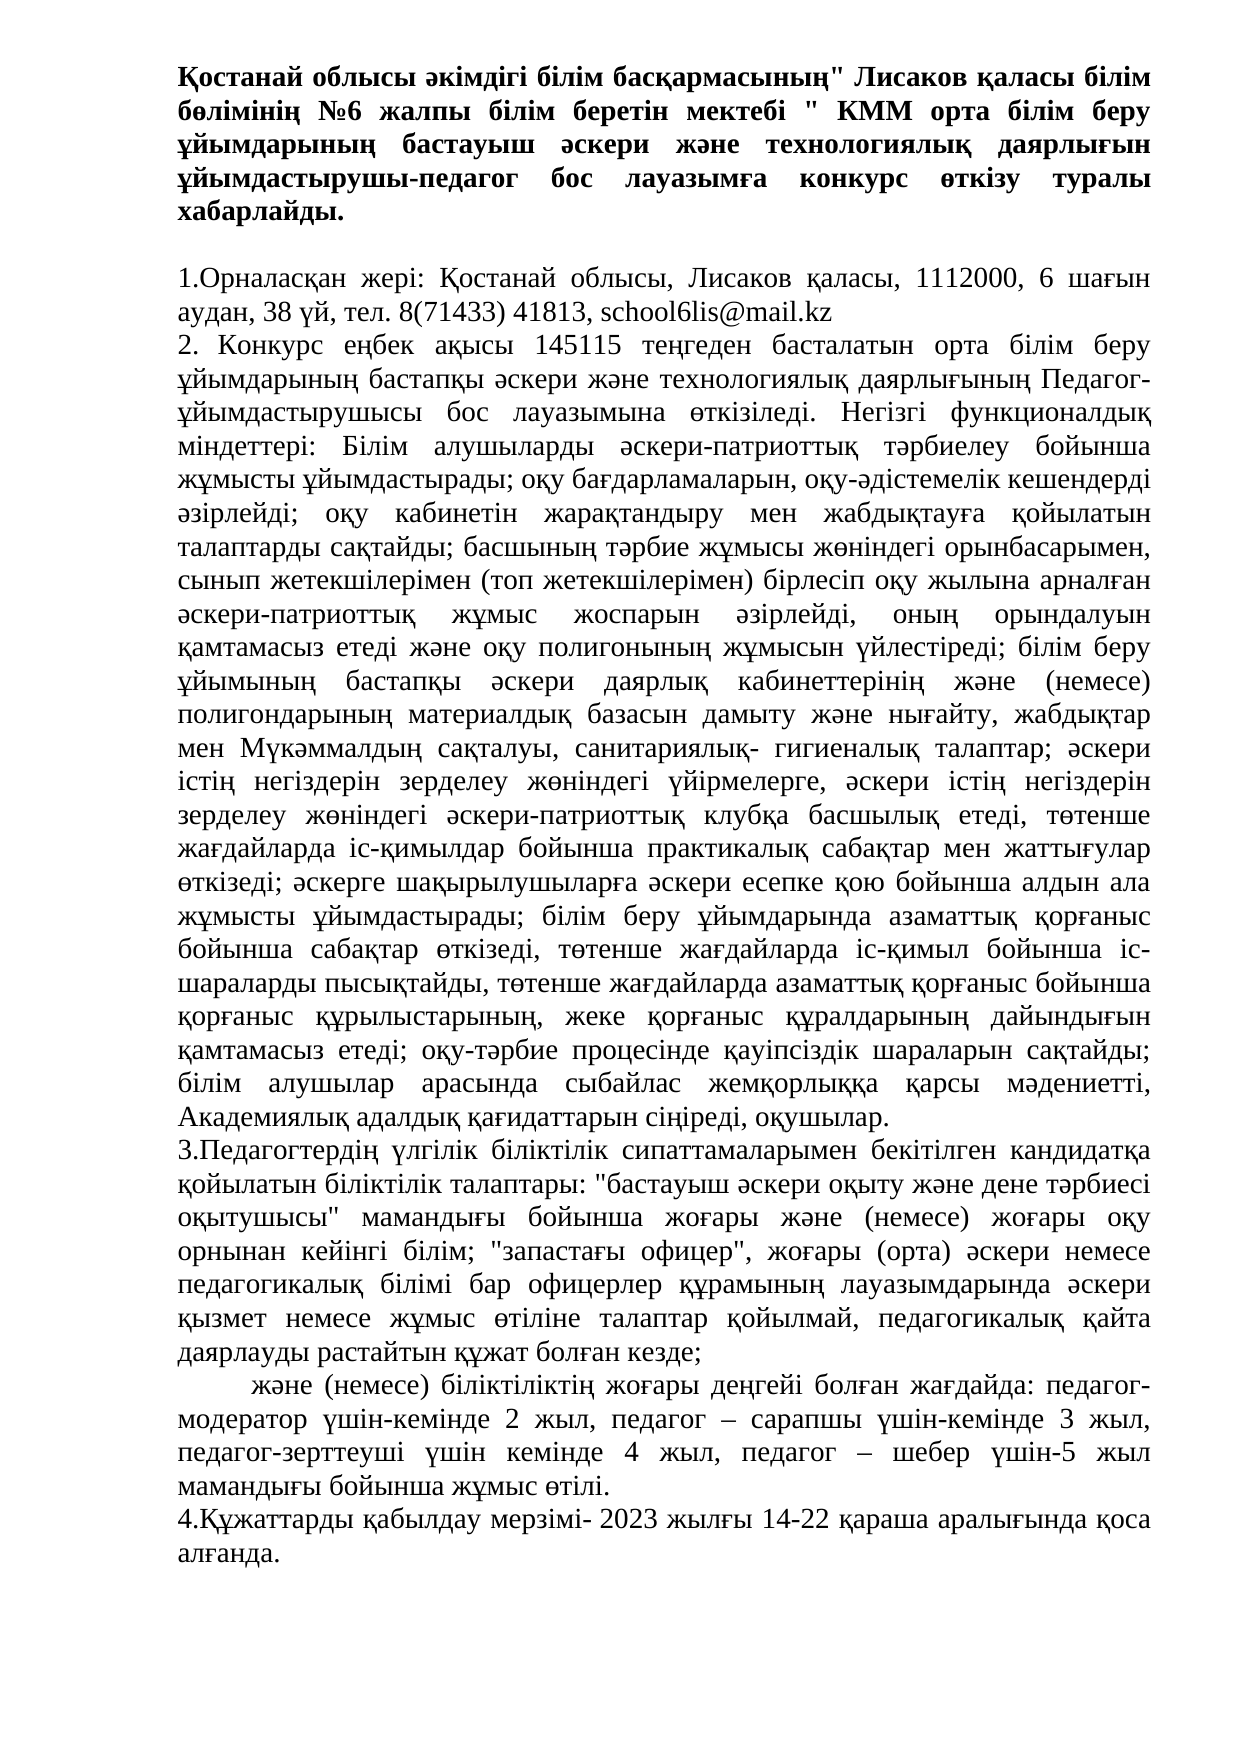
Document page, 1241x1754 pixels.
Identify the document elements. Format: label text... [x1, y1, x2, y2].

text 3.Педагогтердің үлгілік біліктілік сипаттамаларымен бекітілген кандидатқа қойылатын біліктілік талаптары: "бастауыш әскери оқыту және дене тәрбиесі оқытушысы" мамандығы бойынша жоғары және (немесе) жоғары оқу орнынан кейінгі білім; "запастағы офицер", жоғары (орта) әскери немесе педагогикалық білімі бар офицерлер құрамының лауазымдарында әскери қызмет немесе жұмыс өтіліне талаптар қойылмай, педагогикалық қайта даярлауды растайтын құжат болған кезде; [177, 1132, 1152, 1367]
text Қостанай облысы әкімдігі білім басқармасының" Лисаков қаласы білім бөлімінің №6 жалпы білім беретін мектебі " КММ орта білім беру ұйымдарының бастауыш әскери және технологиялық даярлығын ұйымдастырушы-педагог бос лауазымға конкурс өткізу туралы хабарлайды. [177, 59, 1152, 227]
text және (немесе) біліктіліктің жоғары деңгейі болған жағдайда: педагог-модератор үшін-кемінде 2 жыл, педагог – сарапшы үшін-кемінде 3 жыл, педагог-зерттеуші үшін кемінде 4 жыл, педагог – шебер үшін-5 жыл мамандығы бойынша жұмыс өтілі. [177, 1367, 1152, 1501]
text 1.Орналасқан жері: Қостанай облысы, Лисаков қаласы, 1112000, 6 шағын аудан, 38 үй, тел. 8(71433) 41813, school6lis@mail.kz [177, 260, 1152, 327]
text 4.Құжаттарды қабылдау мерзімі- 2023 жылғы 14-22 қараша аралығында қоса алғанда. [177, 1501, 1152, 1568]
text 2. Конкурс еңбек ақысы 145115 теңгеден басталатын орта білім беру ұйымдарының бастапқы әскери және технологиялық даярлығының Педагог-ұйымдастырушысы бос лауазымына өткізіледі. Негізгі функционалдық міндеттері: Білім алушыларды әскери-патриоттық тәрбиелеу бойынша жұмысты ұйымдастырады; оқу бағдарламаларын, оқу-әдістемелік кешендерді әзірлейді; оқу кабинетін жарақтандыру мен жабдықтауға қойылатын талаптарды сақтайды; басшының тәрбие жұмысы жөніндегі орынбасарымен, сынып жетекшілерімен (топ жетекшілерімен) бірлесіп оқу жылына арналған әскери-патриоттық жұмыс жоспарын әзірлейді, оның орындалуын қамтамасыз етеді және оқу полигонының жұмысын үйлестіреді; білім беру ұйымының бастапқы әскери даярлық кабинеттерінің және (немесе) полигондарының материалдық базасын дамыту және нығайту, жабдықтар мен Мүкәммалдың сақталуы, санитариялық- гигиеналық талаптар; әскери істің негіздерін зерделеу жөніндегі үйірмелерге, әскери істің негіздерін зерделеу жөніндегі әскери-патриоттық клубқа басшылық етеді, төтенше жағдайларда іс-қимылдар бойынша практикалық сабақтар мен жаттығулар өткізеді; әскерге шақырылушыларға әскери есепке қою бойынша алдын ала жұмысты ұйымдастырады; білім беру ұйымдарында азаматтық қорғаныс бойынша сабақтар өткізеді, төтенше жағдайларда іс-қимыл бойынша іс-шараларды пысықтайды, төтенше жағдайларда азаматтық қорғаныс бойынша қорғаныс құрылыстарының, жеке қорғаныс құралдарының дайындығын қамтамасыз етеді; оқу-тәрбие процесінде қауіпсіздік шараларын сақтайды; білім алушылар арасында сыбайлас жемқорлыққа қарсы мәдениетті, Академиялық адалдық қағидаттарын сіңіреді, оқушылар. [177, 327, 1152, 1132]
